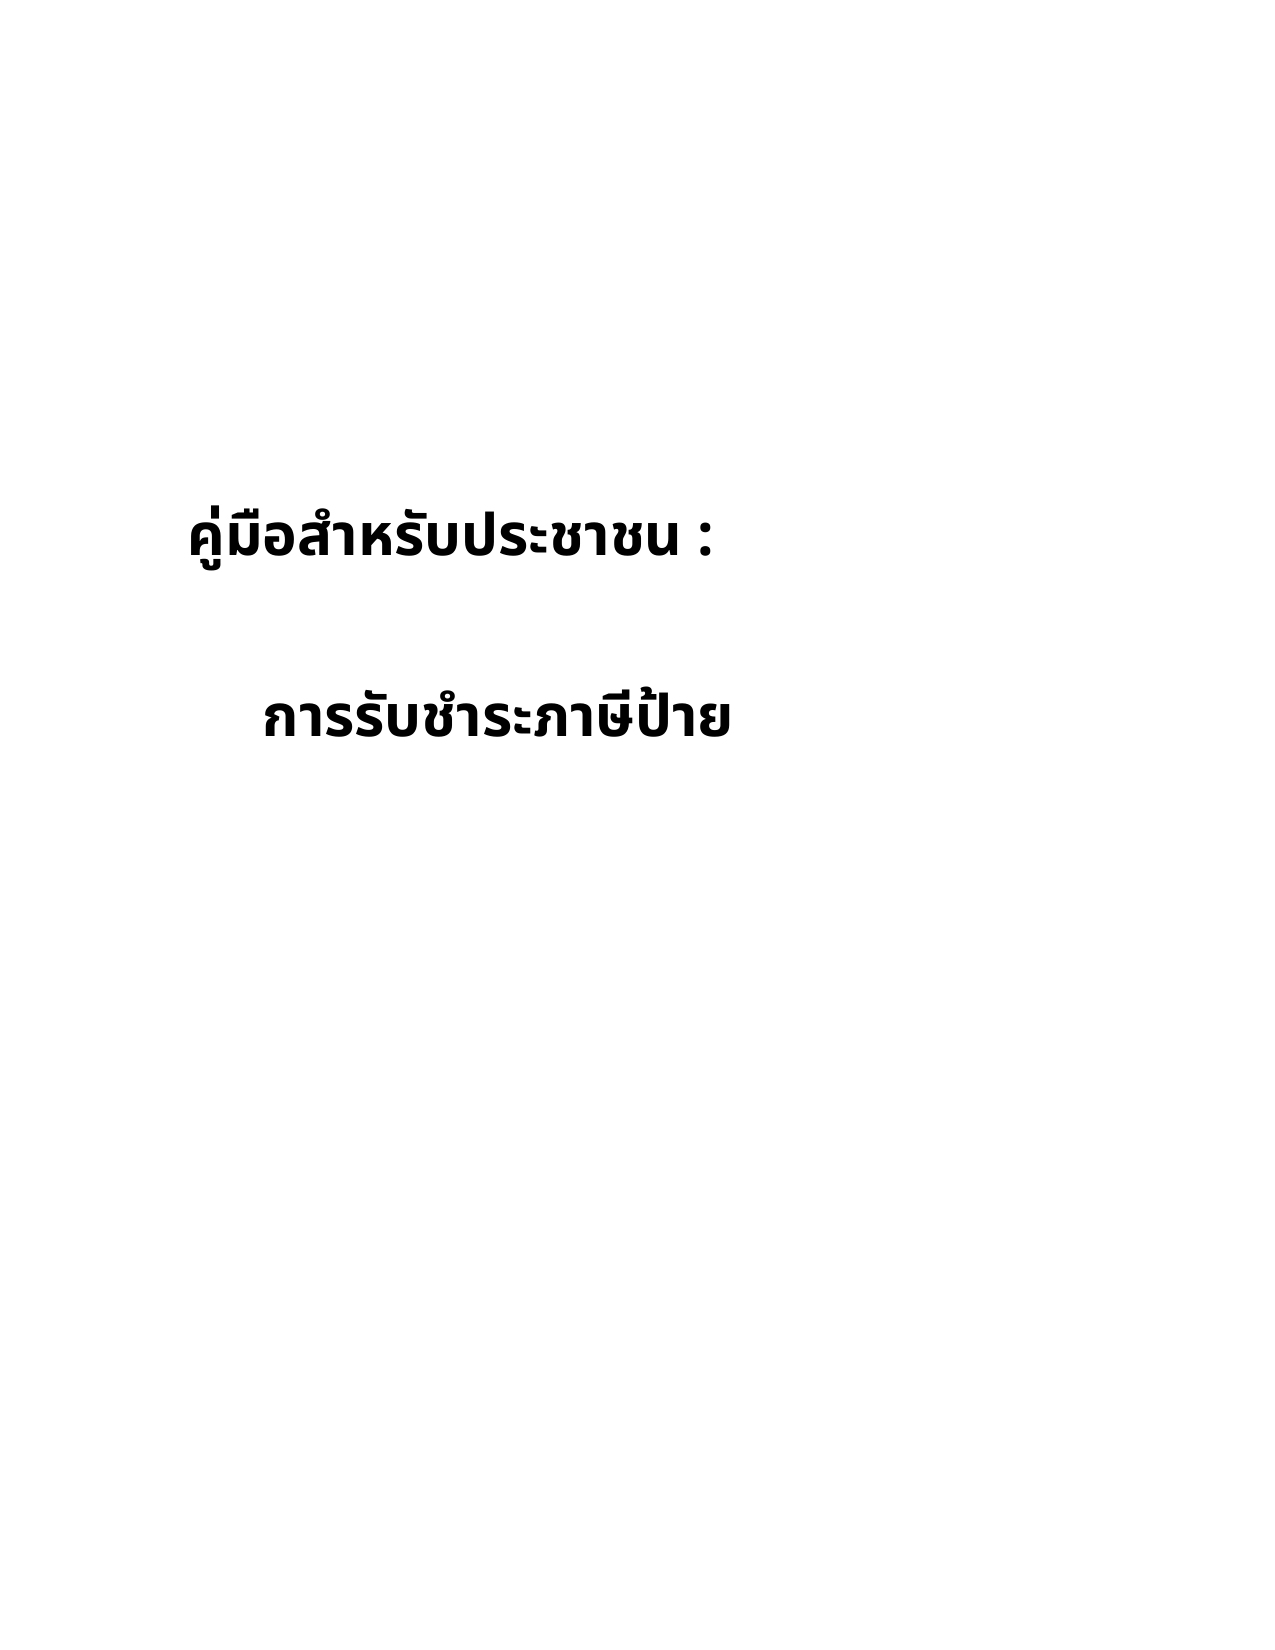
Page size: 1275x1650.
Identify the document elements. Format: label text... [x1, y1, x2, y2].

text การรับชำระภาษีป้าย [187, 675, 1162, 763]
text คู่มือสำหรับประชาชน : [112, 493, 1162, 582]
